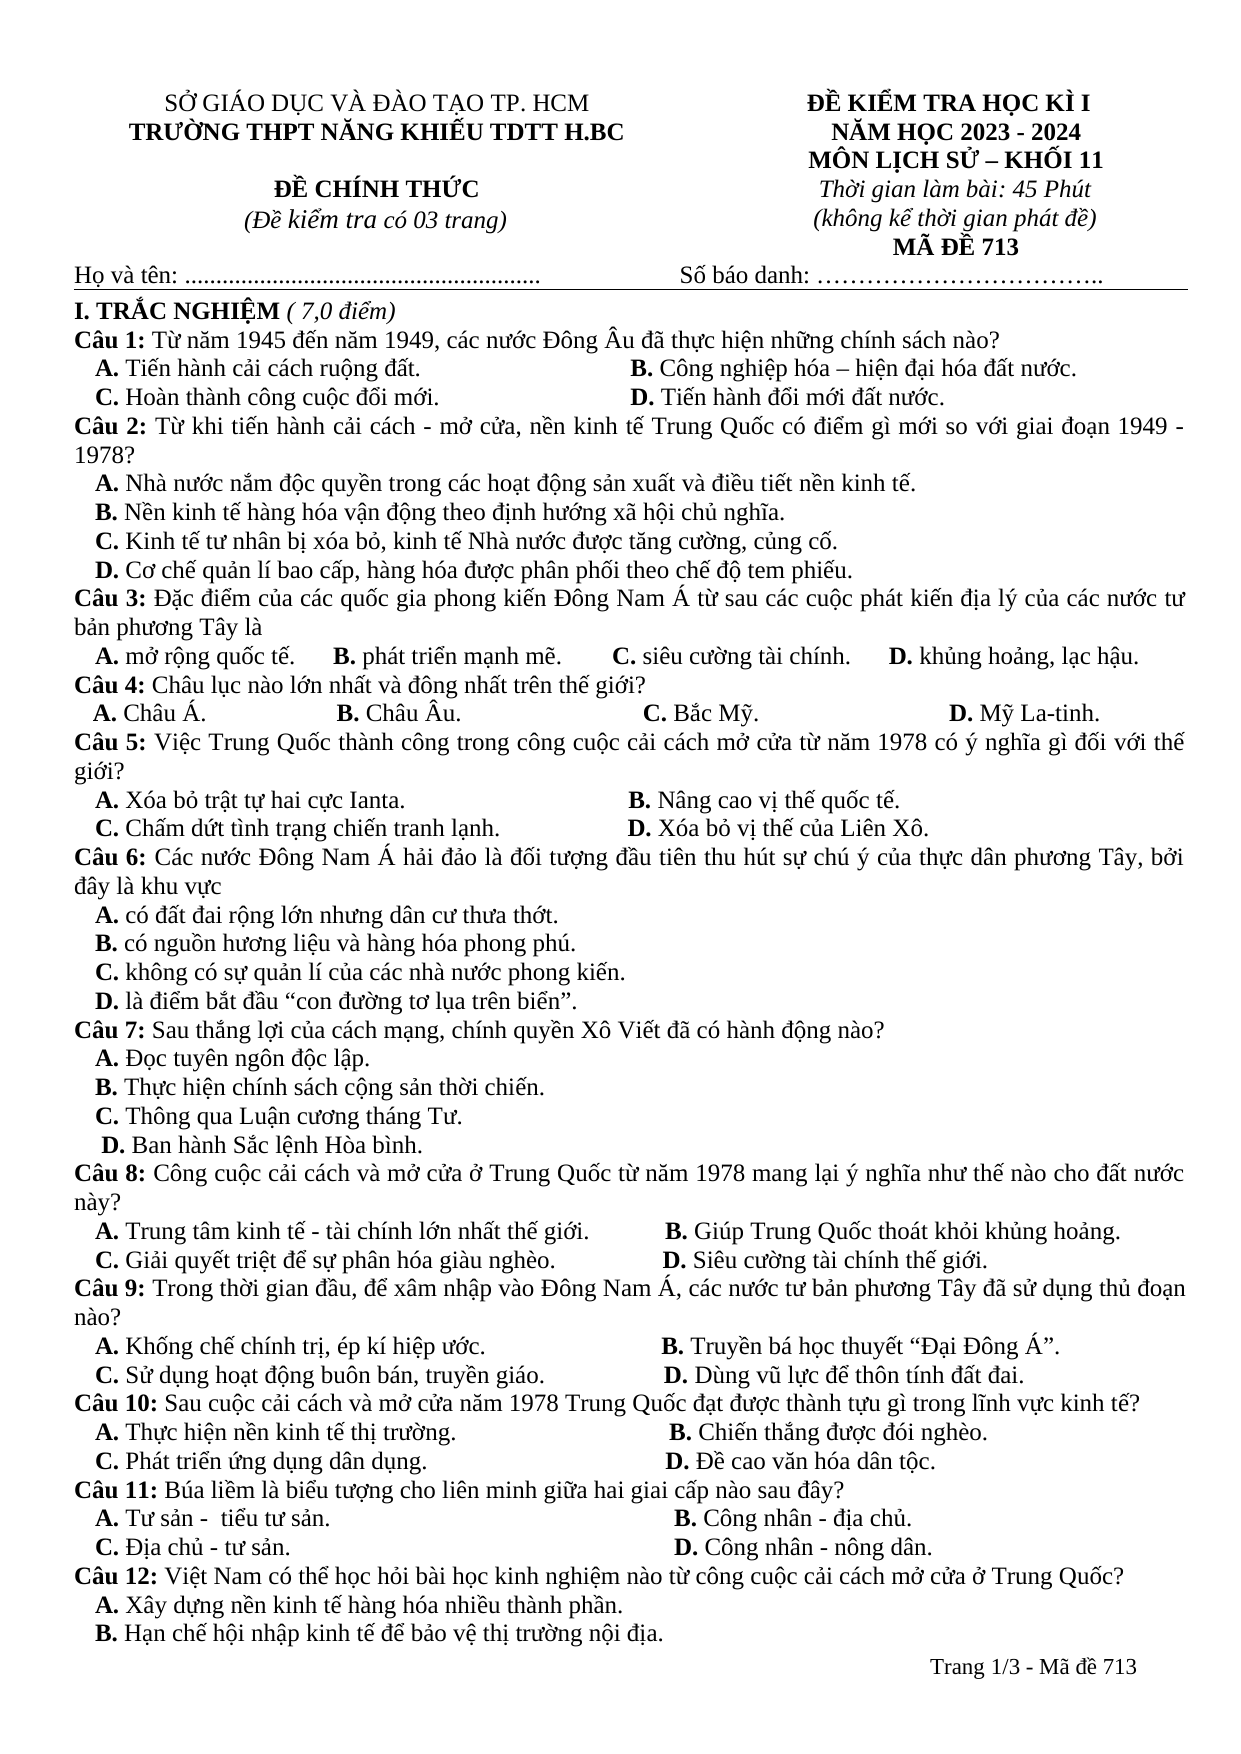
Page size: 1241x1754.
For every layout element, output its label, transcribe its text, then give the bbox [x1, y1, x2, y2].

text Câu 12: Việt Nam có thể học hỏi bài học kinh nghiệm nào từ công cuộc cải cách mở cửa ở Trung Quốc? [74, 1561, 1187, 1590]
text Câu 8: Công cuộc cải cách và mở cửa ở Trung Quốc từ năm 1978 mang lại ý nghĩa như thế nào cho đất nước này? [74, 1158, 1187, 1216]
text D. là điểm bắt đầu “con đường tơ lụa trên biển”. [74, 986, 1187, 1015]
text A. Trung tâm kinh tế - tài chính lớn nhất thế giới. B. Giúp Trung Quốc thoát khỏi khủng hoảng. [74, 1216, 1187, 1245]
text Câu 10: Sau cuộc cải cách và mở cửa năm 1978 Trung Quốc đạt được thành tựu gì trong lĩnh vực kinh tế? [74, 1388, 1187, 1417]
text B. có nguồn hương liệu và hàng hóa phong phú. [74, 928, 1187, 957]
text B. Nền kinh tế hàng hóa vận động theo định hướng xã hội chủ nghĩa. [74, 497, 1187, 526]
table_header SỞ GIÁO DỤC VÀ ĐÀO TẠO TP. HCM TRƯỜNG THPT NĂNG KHIẾU TDTT H.BC ĐỀ CHÍNH THỨC (Đề kiểm tra có 03 trang) [74, 88, 679, 260]
text Câu 11: Búa liềm là biểu tượng cho liên minh giữa hai giai cấp nào sau đây? [74, 1475, 1187, 1503]
text C. Hoàn thành công cuộc đổi mới. D. Tiến hành đổi mới đất nước. [74, 382, 1187, 411]
text C. Địa chủ - tư sản. D. Công nhân - nông dân. [74, 1532, 1187, 1561]
text Câu 9: Trong thời gian đầu, để xâm nhập vào Đông Nam Á, các nước tư bản phương Tây đã sử dụng thủ đoạn nào? [74, 1273, 1187, 1331]
text Câu 2: Từ khi tiến hành cải cách - mở cửa, nền kinh tế Trung Quốc có điểm gì mới so với giai đoạn 1949 -1978? [74, 411, 1187, 468]
text C. Kinh tế tư nhân bị xóa bỏ, kinh tế Nhà nước được tăng cường, củng cố. [74, 526, 1187, 555]
text A. có đất đai rộng lớn nhưng dân cư thưa thớt. [74, 900, 1187, 928]
text A. Tiến hành cải cách ruộng đất. B. Công nghiệp hóa – hiện đại hóa đất nước. [74, 353, 1187, 382]
text A. Nhà nước nắm độc quyền trong các hoạt động sản xuất và điều tiết nền kinh tế. [74, 468, 1187, 497]
text D. Ban hành Sắc lệnh Hòa bình. [74, 1130, 1187, 1158]
text Câu 6: Các nước Đông Nam Á hải đảo là đối tượng đầu tiên thu hút sự chú ý của thực dân phương Tây, bởi đây là khu vực [74, 842, 1187, 900]
text A. Châu Á. B. Châu Âu. C. Bắc Mỹ. D. Mỹ La-tinh. [74, 698, 1187, 727]
text B. Hạn chế hội nhập kinh tế để bảo vệ thị trường nội địa. [74, 1618, 1187, 1647]
text I. TRẮC NGHIỆM ( 7,0 điểm) [74, 296, 1181, 325]
text C. Thông qua Luận cương tháng Tư. [74, 1101, 1187, 1130]
text C. Sử dụng hoạt động buôn bán, truyền giáo. D. Dùng vũ lực để thôn tính đất đai. [74, 1360, 1187, 1388]
text Câu 5: Việc Trung Quốc thành công trong công cuộc cải cách mở cửa từ năm 1978 có ý nghĩa gì đối với thế giới? [74, 727, 1187, 785]
text Câu 3: Đặc điểm của các quốc gia phong kiến Đông Nam Á từ sau các cuộc phát kiến địa lý của các nước tư bản phương Tây là [74, 583, 1187, 641]
text C. Giải quyết triệt để sự phân hóa giàu nghèo. D. Siêu cường tài chính thế giới. [74, 1245, 1187, 1273]
text A. Khống chế chính trị, ép kí hiệp ước. B. Truyền bá học thuyết “Đại Đông Á”. [74, 1331, 1187, 1360]
text C. Phát triển ứng dụng dân dụng. D. Đề cao văn hóa dân tộc. [74, 1446, 1187, 1475]
text A. Xây dựng nền kinh tế hàng hóa nhiều thành phần. [74, 1590, 1187, 1618]
text A. Xóa bỏ trật tự hai cực Ianta. B. Nâng cao vị thế quốc tế. [74, 785, 1187, 813]
text C. không có sự quản lí của các nhà nước phong kiến. [74, 957, 1187, 986]
text Câu 1: Từ năm 1945 đến năm 1949, các nước Đông Âu đã thực hiện những chính sách nào? [74, 325, 1187, 353]
table_cell Số báo danh: …………………………….. [679, 260, 1188, 289]
text Câu 7: Sau thắng lợi của cách mạng, chính quyền Xô Viết đã có hành động nào? [74, 1015, 1187, 1043]
text A. Tư sản - tiểu tư sản. B. Công nhân - địa chủ. [74, 1503, 1187, 1532]
text A. Thực hiện nền kinh tế thị trường. B. Chiến thắng được đói nghèo. [74, 1417, 1187, 1446]
text A. Đọc tuyên ngôn độc lập. [74, 1043, 1187, 1072]
text D. Cơ chế quản lí bao cấp, hàng hóa được phân phối theo chế độ tem phiếu. [74, 555, 1187, 583]
table_header ĐỀ KIỂM TRA HỌC KÌ I NĂM HỌC 2023 - 2024 MÔN LỊCH SỬ – KHỐI 11 Thời gian làm bài: 45 Phút (không kể thời gian phát đề) MÃ ĐỀ 713 [679, 88, 1188, 260]
table_cell Họ và tên: ......................................................... [74, 260, 679, 289]
text C. Chấm dứt tình trạng chiến tranh lạnh. D. Xóa bỏ vị thế của Liên Xô. [74, 813, 1187, 842]
text Câu 4: Châu lục nào lớn nhất và đông nhất trên thế giới? [74, 670, 1187, 698]
text A. mở rộng quốc tế. B. phát triển mạnh mẽ. C. siêu cường tài chính. D. khủng hoảng, lạc hậu. [74, 641, 1187, 670]
text B. Thực hiện chính sách cộng sản thời chiến. [74, 1072, 1187, 1101]
